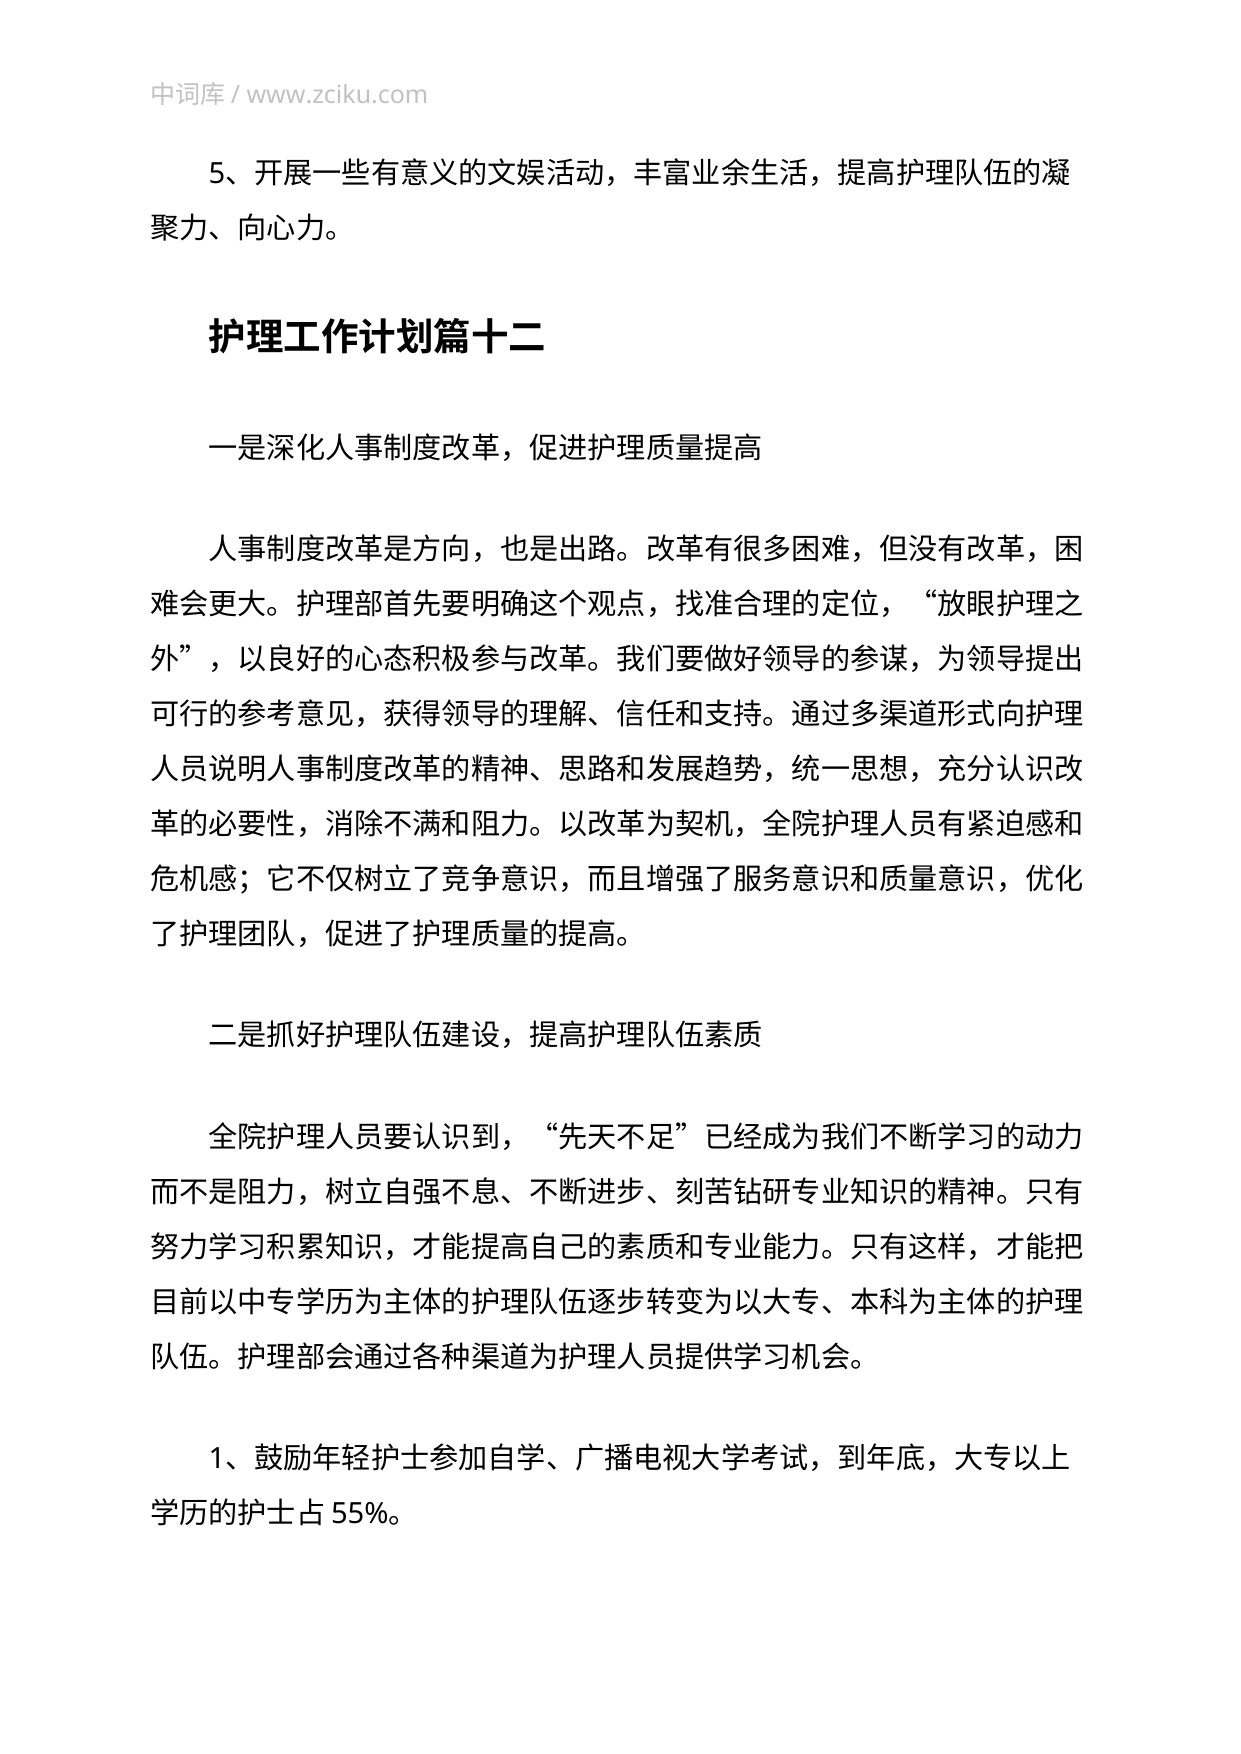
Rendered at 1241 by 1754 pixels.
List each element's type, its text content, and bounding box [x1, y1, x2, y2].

text 1、鼓励年轻护士参加自学、广播电视大学考试，到年底，大专以上学历的护士占55%。 [150, 1435, 1090, 1532]
text 人事制度改革是方向，也是出路。改革有很多困难，但没有改革，困难会更大。护理部首先要明确这个观点，找准合理的定位，“放眼护理之外”，以良好的心态积极参与改革。我们要做好领导的参谋，为领导提出可行的参考意见，获得领导的理解、信任和支持。通过多渠道形式向护理人员说明人事制度改革的精神、思路和发展趋势，统一思想，充分认识改革的必要性，消除不满和阻力。以改革为契机，全院护理人员有紧迫感和危机感；它不仅树立了竞争意识，而且增强了服务意识和质量意识，优化了护理团队，促进了护理质量的提高。 [150, 526, 1090, 952]
text 护理工作计划篇十二 [150, 307, 1090, 361]
text 全院护理人员要认识到，“先天不足”已经成为我们不断学习的动力而不是阻力，树立自强不息、不断进步、刻苦钻研专业知识的精神。只有努力学习积累知识，才能提高自己的素质和专业能力。只有这样，才能把目前以中专学历为主体的护理队伍逐步转变为以大专、本科为主体的护理队伍。护理部会通过各种渠道为护理人员提供学习机会。 [150, 1114, 1090, 1376]
text 5、开展一些有意义的文娱活动，丰富业余生活，提高护理队伍的凝聚力、向心力。 [150, 150, 1090, 247]
text 二是抓好护理队伍建设，提高护理队伍素质 [150, 1012, 1090, 1054]
text 一是深化人事制度改革，促进护理质量提高 [150, 424, 1090, 466]
